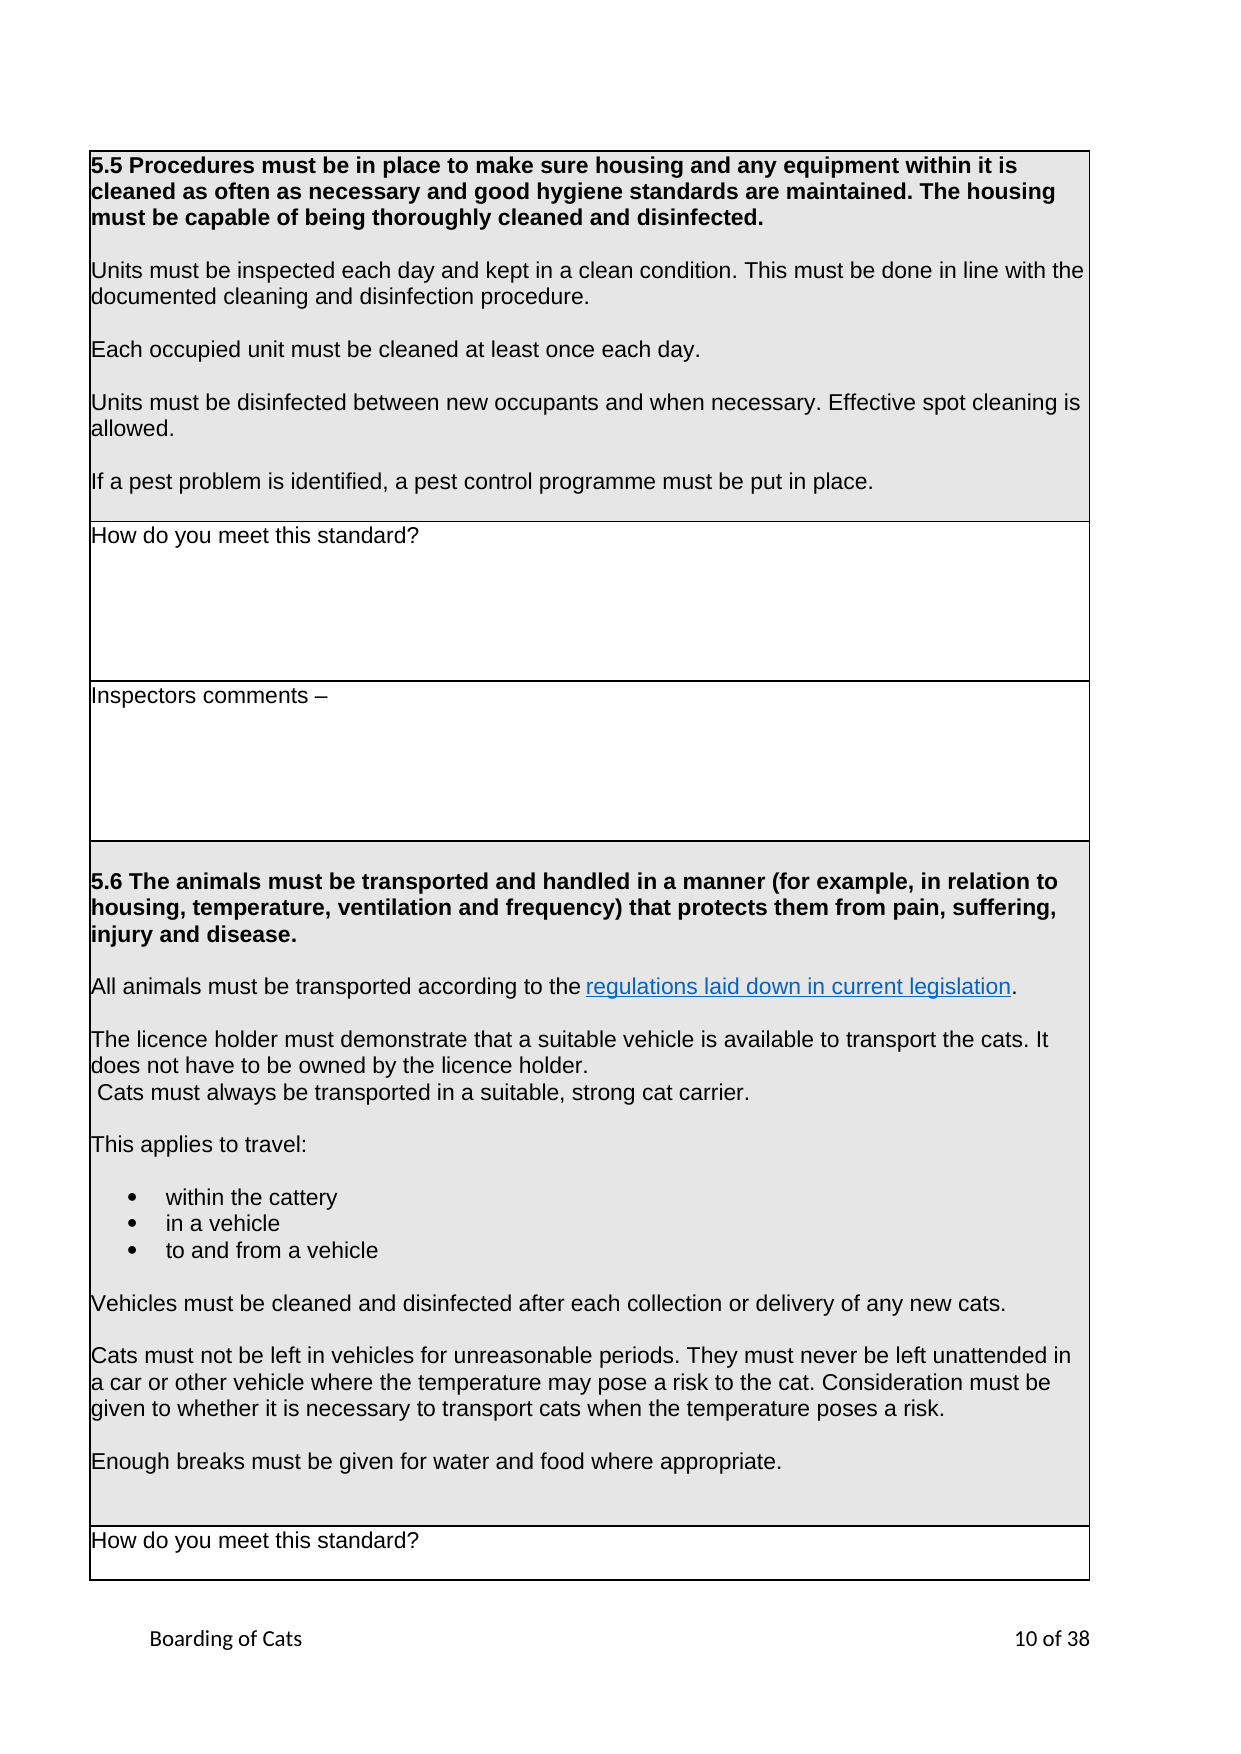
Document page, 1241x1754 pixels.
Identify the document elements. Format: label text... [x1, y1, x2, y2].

table_cell Inspectors comments – [91, 682, 1089, 840]
table_cell How do you meet this standard? [91, 522, 1089, 680]
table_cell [91, 152, 1089, 521]
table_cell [91, 1527, 1089, 1579]
table_cell 5.6 The animals must be transported and handled in a manner (for example, in relation to housing, temperature, ventilation and frequency) that protects them from pain, suffering, injury and disease. All animals must be transported according to the regulations laid down in current legislation. The licence holder must demonstrate that a suitable vehicle is available to transport the cats. It does not have to be owned by the licence holder. Cats must always be transported in a suitable, strong cat carrier. This applies to travel: within the cattery in a vehicle to and from a vehicle Vehicles must be cleaned and disinfected after each collection or delivery of any new cats. Cats must not be left in vehicles for unreasonable periods. They must never be left unattended in a car or other vehicle where the temperature may pose a risk to the cat. Consideration must be given to whether it is necessary to transport cats when the temperature poses a risk. Enough breaks must be given for water and food where appropriate. [91, 842, 1089, 1525]
